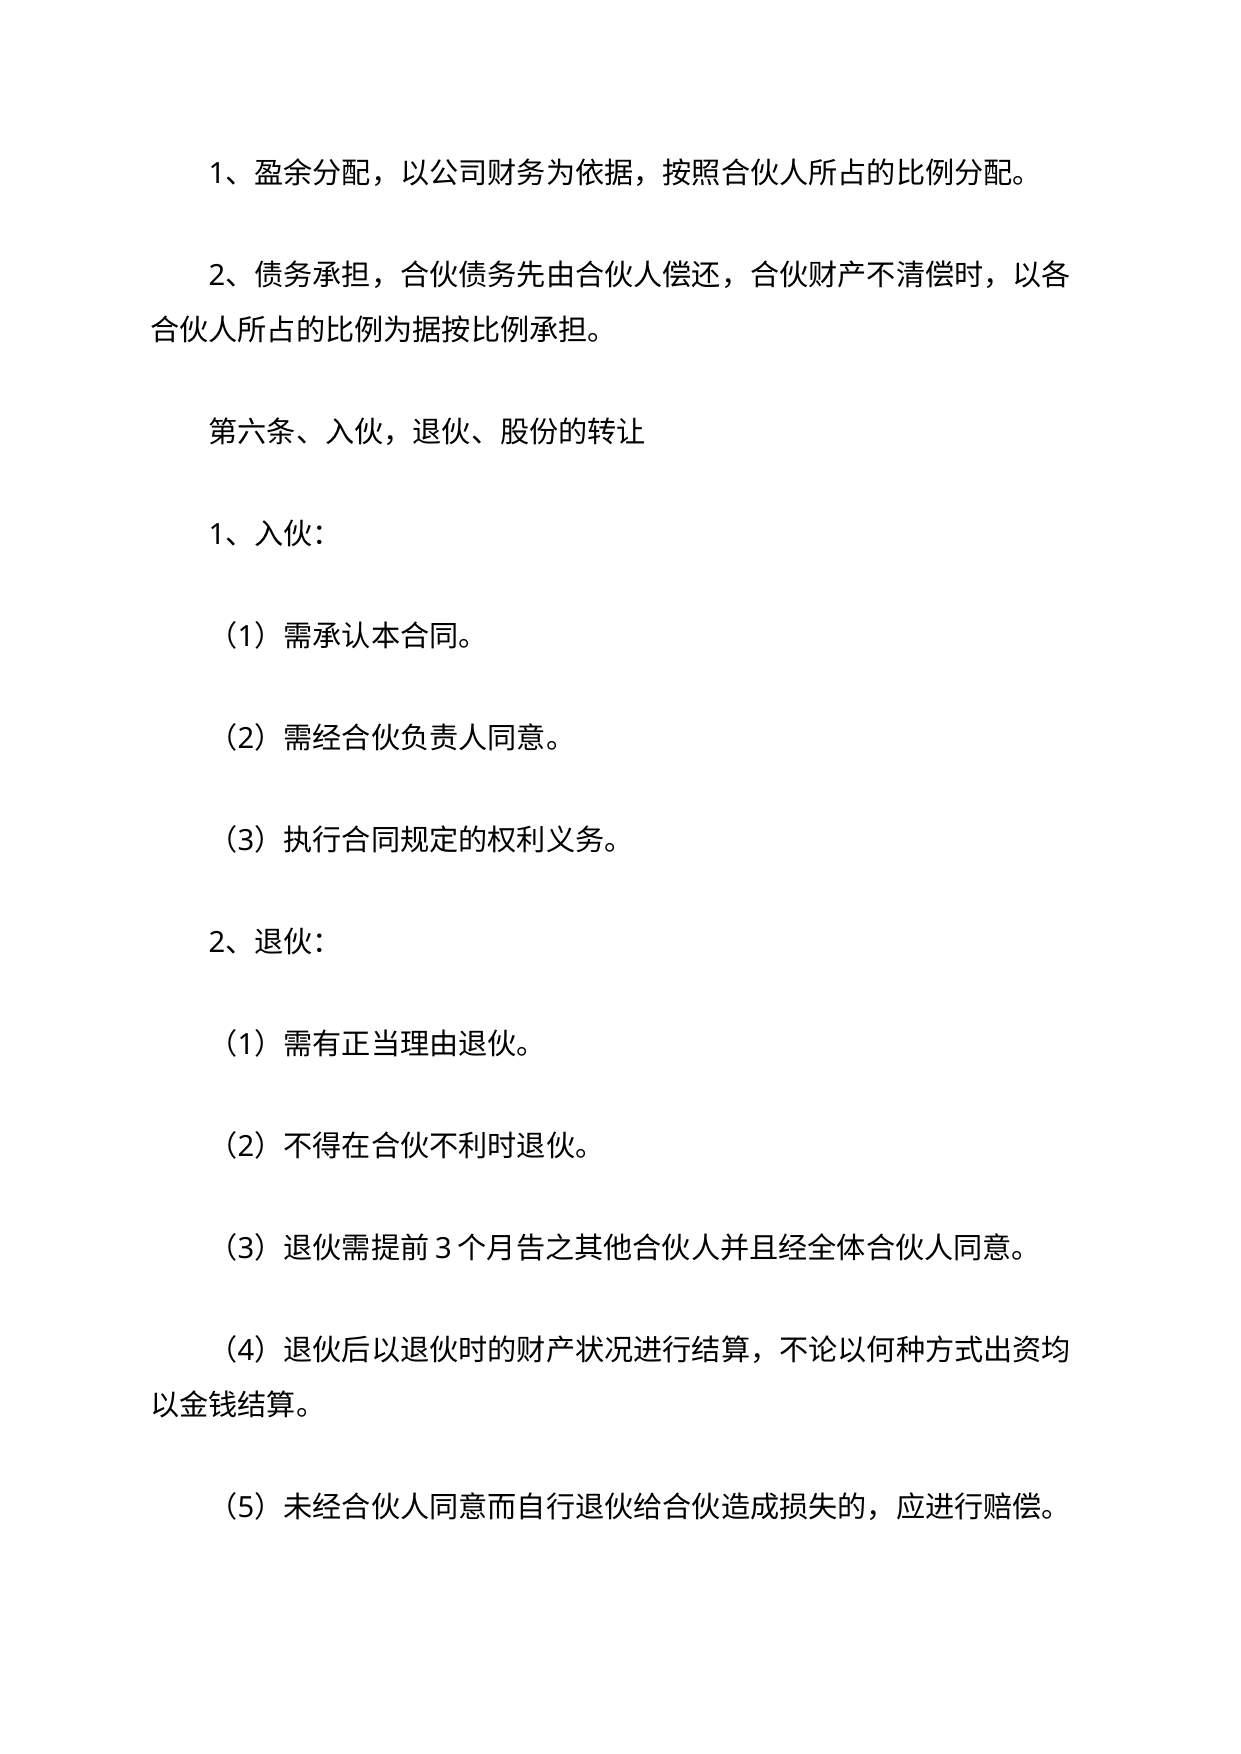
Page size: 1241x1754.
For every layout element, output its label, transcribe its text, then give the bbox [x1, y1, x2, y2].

text 2、退伙： [150, 918, 1090, 961]
text 1、入伙： [150, 511, 1090, 553]
text （3）退伙需提前3个月告之其他合伙人并且经全体合伙人同意。 [150, 1224, 1090, 1267]
text （4）退伙后以退伙时的财产状况进行结算，不论以何种方式出资均以金钱结算。 [150, 1326, 1090, 1424]
text 第六条、入伙，退伙、股份的转让 [150, 409, 1090, 451]
text 1、盈余分配，以公司财务为依据，按照合伙人所占的比例分配。 [150, 150, 1090, 192]
text 2、债务承担，合伙债务先由合伙人偿还，合伙财产不清偿时，以各合伙人所占的比例为据按比例承担。 [150, 252, 1090, 349]
text （3）执行合同规定的权利义务。 [150, 816, 1090, 859]
text （2）不得在合伙不利时退伙。 [150, 1122, 1090, 1165]
text （1）需承认本合同。 [150, 612, 1090, 655]
text （2）需经合伙负责人同意。 [150, 714, 1090, 757]
text （5）未经合伙人同意而自行退伙给合伙造成损失的，应进行赔偿。 [150, 1483, 1090, 1526]
text （1）需有正当理由退伙。 [150, 1020, 1090, 1063]
